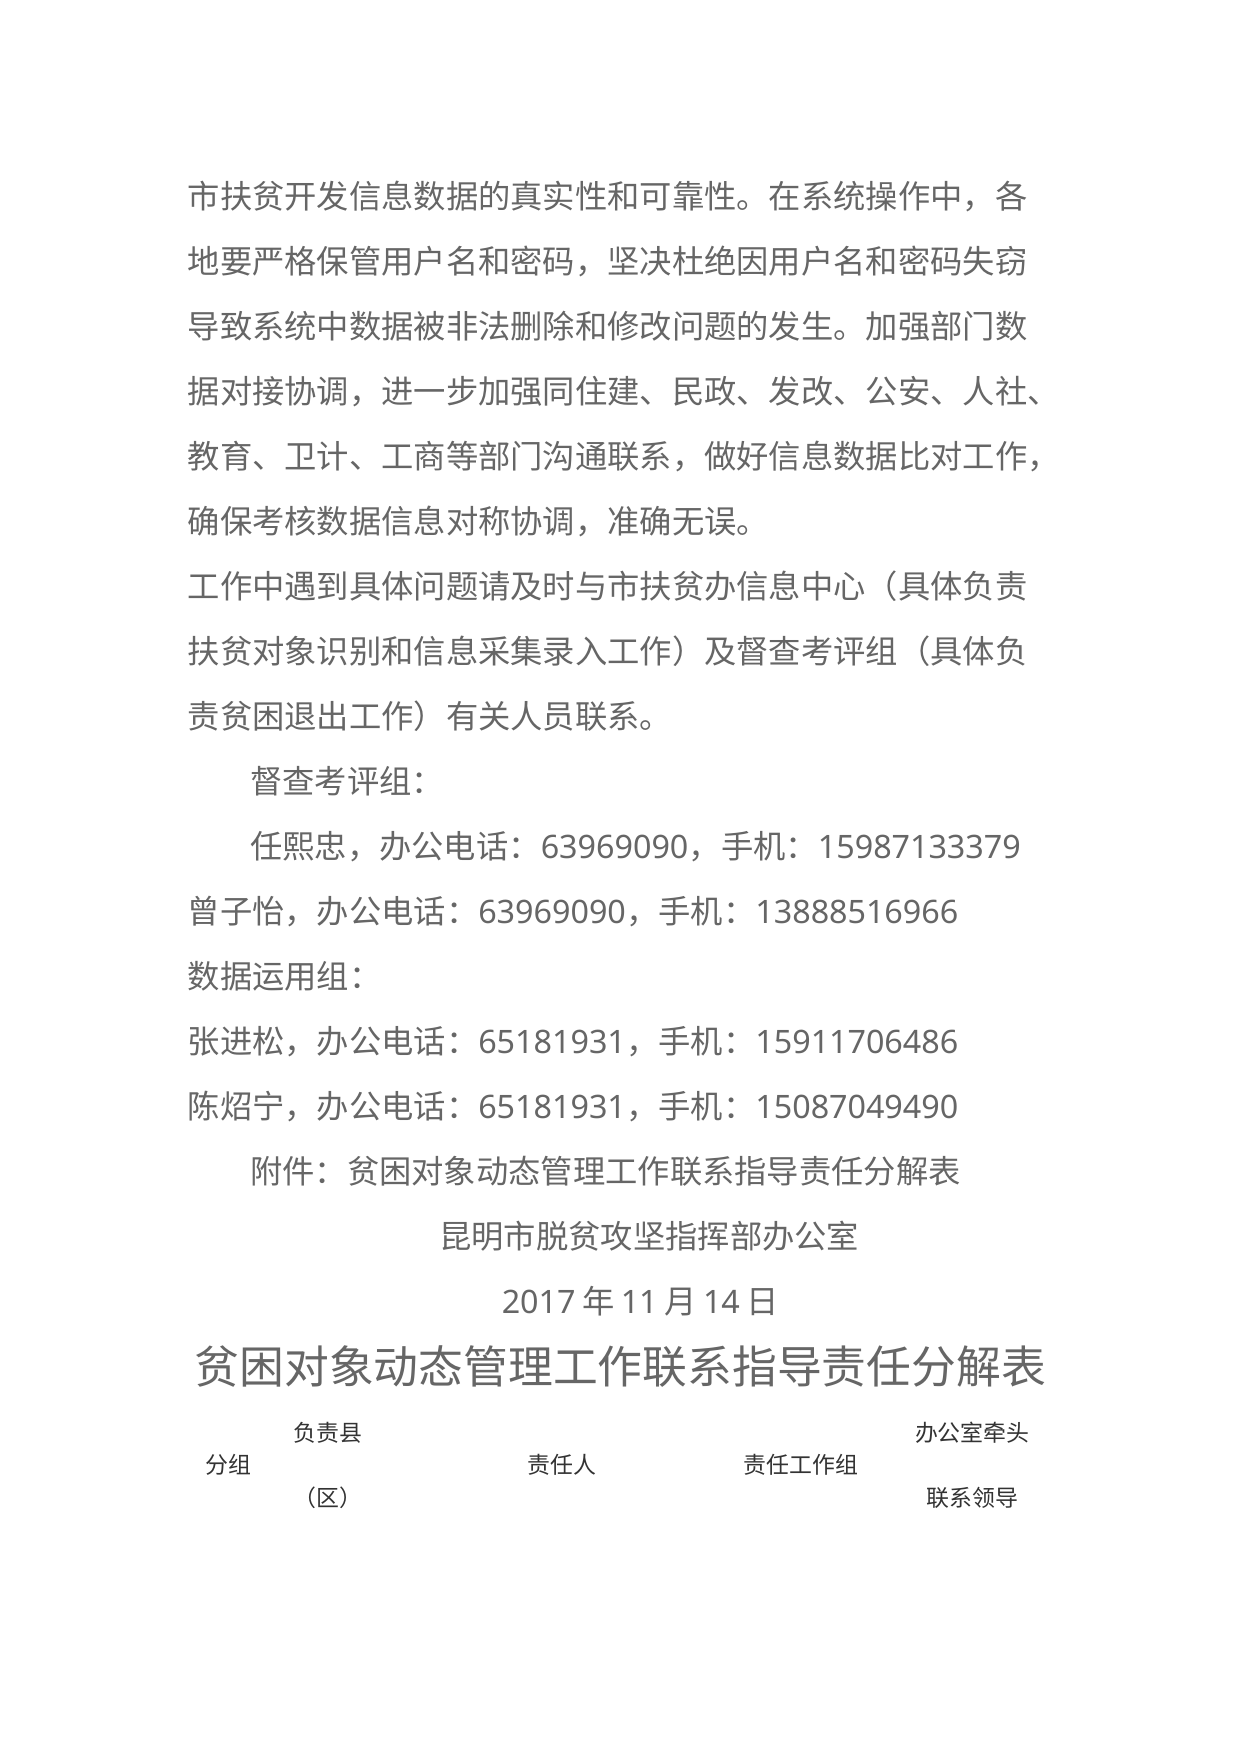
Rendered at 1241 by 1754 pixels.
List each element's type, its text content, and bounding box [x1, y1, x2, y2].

text 陈炤宁，办公电话：65181931，手机：15087049490 [187, 1072, 1053, 1137]
text 昆明市脱贫攻坚指挥部办公室 [187, 1202, 1053, 1267]
text 督查考评组： [187, 747, 1053, 812]
text 任熙忠，办公电话：63969090，手机：15987133379 [187, 812, 1053, 877]
table_header 分组 [188, 1397, 268, 1530]
text 2017年11月14日 [187, 1267, 1053, 1332]
table_header 责任人 [388, 1397, 736, 1530]
table_header 责任工作组 [736, 1397, 865, 1530]
text 附件：贫困对象动态管理工作联系指导责任分解表 [187, 1137, 1053, 1202]
table_header 负责县（区） [268, 1397, 388, 1530]
table_header 办公室牵头 联系领导 [865, 1397, 1079, 1530]
text 张进松，办公电话：65181931，手机：15911706486 [187, 1007, 1053, 1072]
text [187, 162, 1053, 552]
text 曾子怡，办公电话：63969090，手机：13888516966 [187, 877, 1053, 942]
text 数据运用组： [187, 942, 1053, 1007]
text 工作中遇到具体问题请及时与市扶贫办信息中心（具体负责扶贫对象识别和信息采集录入工作）及督查考评组（具体负责贫困退出工作）有关人员联系。 [187, 552, 1053, 747]
